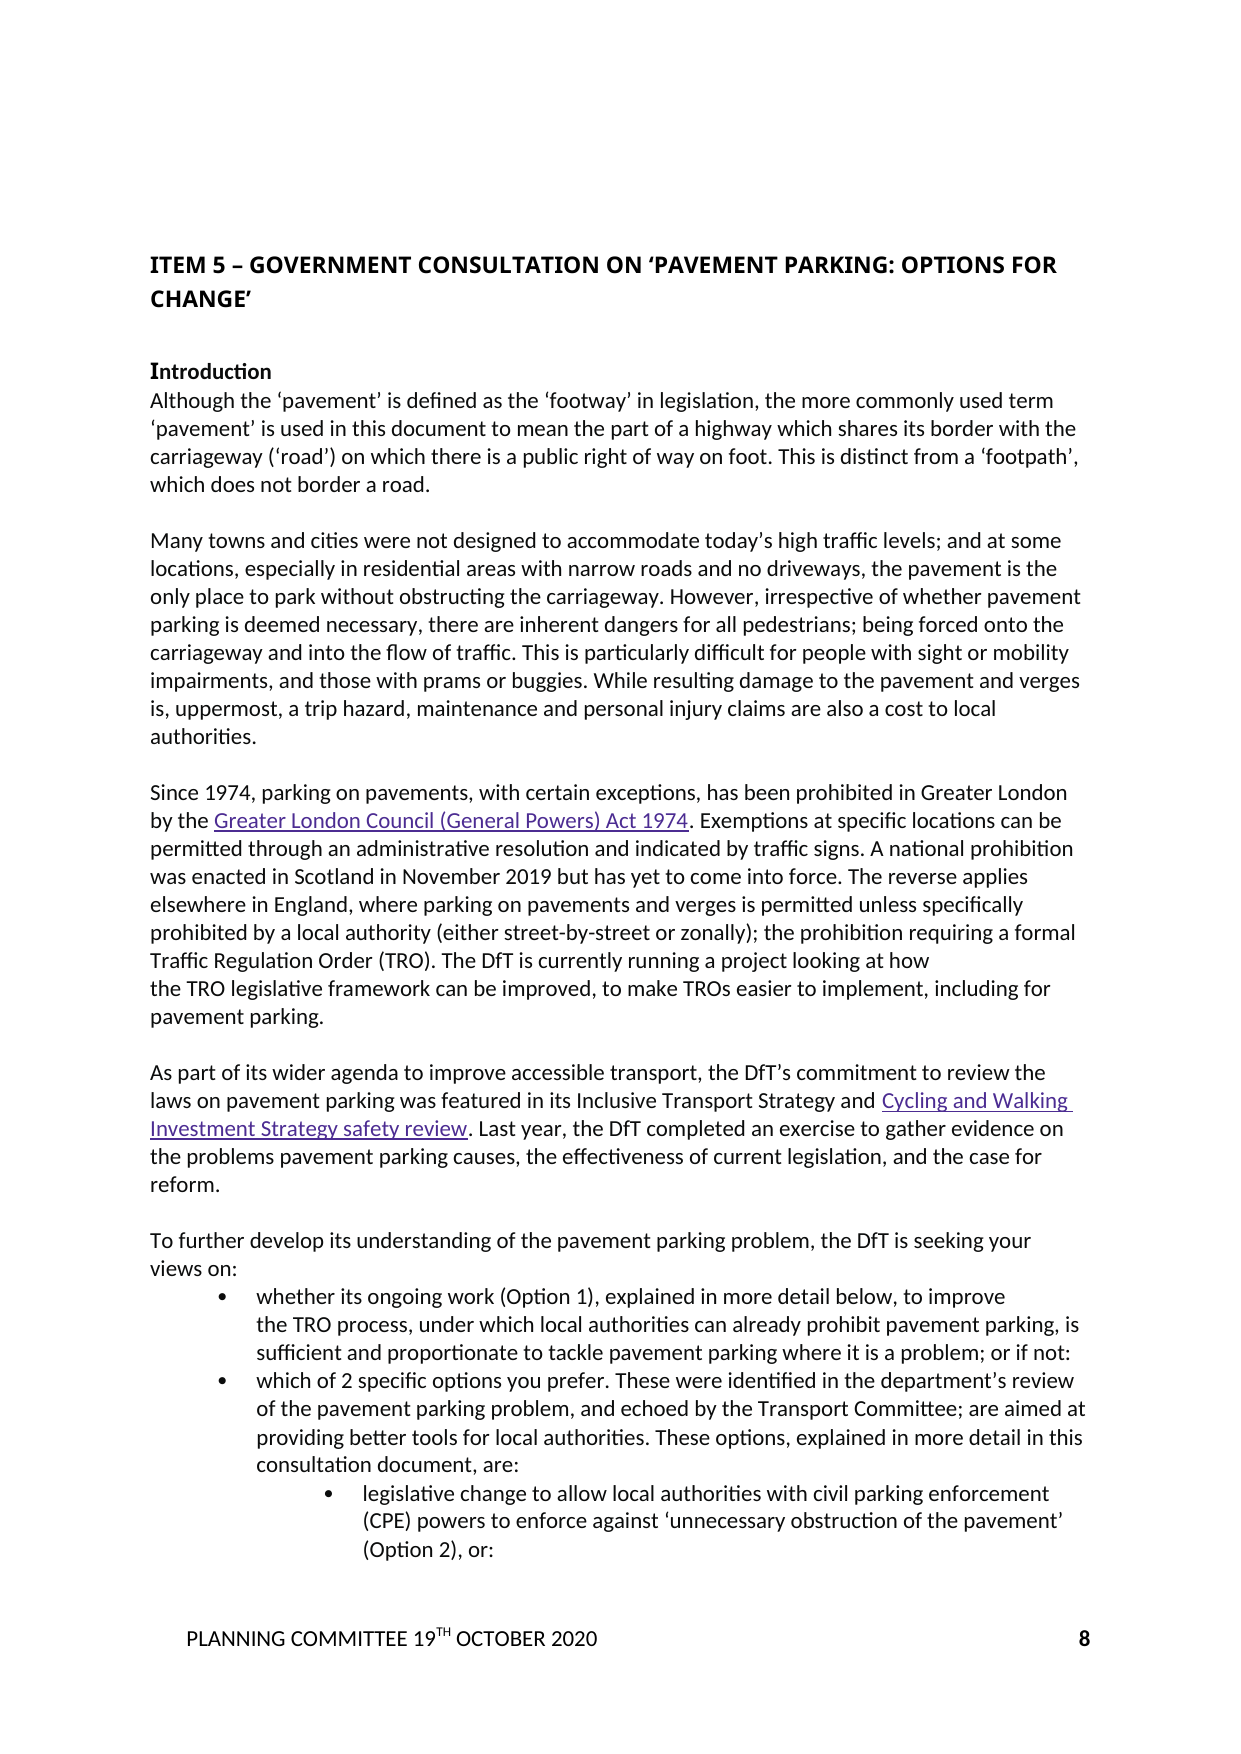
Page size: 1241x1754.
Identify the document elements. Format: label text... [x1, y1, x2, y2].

text Many towns and cities were not designed to accommodate today’s high traffic levels; and at some locations, especially in residential areas with narrow roads and no driveways, the pavement is the only place to park without obstructing the carriageway. However, irrespective of whether pavement parking is deemed necessary, there are inherent dangers for all pedestrians; being forced onto the carriageway and into the flow of traffic. This is particularly difficult for people with sight or mobility impairments, and those with prams or buggies. While resulting damage to the pavement and verges is, uppermost, a trip hazard, maintenance and personal injury claims are also a cost to local authorities. [150, 526, 1090, 750]
list which of 2 specific options you prefer. These were identified in the department’s review of the pavement parking problem, and echoed by the Transport Committee; are aimed at providing better tools for local authorities. These options, explained in more detail in this consultation document, are: [219, 1367, 1090, 1479]
text Since 1974, parking on pavements, with certain exceptions, has been prohibited in Greater London by the Greater London Council (General Powers) Act 1974. Exemptions at specific locations can be permitted through an administrative resolution and indicated by traffic signs. A national prohibition was enacted in Scotland in November 2019 but has yet to come into force. The reverse applies elsewhere in England, where parking on pavements and verges is permitted unless specifically prohibited by a local authority (either street-by-street or zonally); the prohibition requiring a formal Traffic Regulation Order (TRO). The DfT is currently running a project looking at how the TRO legislative framework can be improved, to make TROs easier to implement, including for pavement parking. [150, 778, 1090, 1030]
subtitle ITEM 5 – GOVERNMENT CONSULTATION ON ‘PAVEMENT PARKING: OPTIONS FOR CHANGE’ [150, 249, 1090, 314]
text Although the ‘pavement’ is defined as the ‘footway’ in legislation, the more commonly used term ‘pavement’ is used in this document to mean the part of a highway which shares its border with the carriageway (‘road’) on which there is a public right of way on foot. This is distinct from a ‘footpath’, which does not border a road. [150, 386, 1090, 498]
text To further develop its understanding of the pavement parking problem, the DfT is seeking your views on: [150, 1226, 1090, 1282]
subtitle Introduction [150, 354, 1090, 386]
list whether its ongoing work (Option 1), explained in more detail below, to improve the TRO process, under which local authorities can already prohibit pavement parking, is sufficient and proportionate to tackle pavement parking where it is a problem; or if not: [219, 1282, 1090, 1367]
text As part of its wider agenda to improve accessible transport, the DfT’s commitment to review the laws on pavement parking was featured in its Inclusive Transport Strategy and Cycling and Walking Investment Strategy safety review. Last year, the DfT completed an exercise to gather evidence on the problems pavement parking causes, the effectiveness of current legislation, and the case for reform. [150, 1058, 1090, 1198]
list legislative change to allow local authorities with civil parking enforcement (CPE) powers to enforce against ‘unnecessary obstruction of the pavement’ (Option 2), or: [325, 1479, 1090, 1563]
